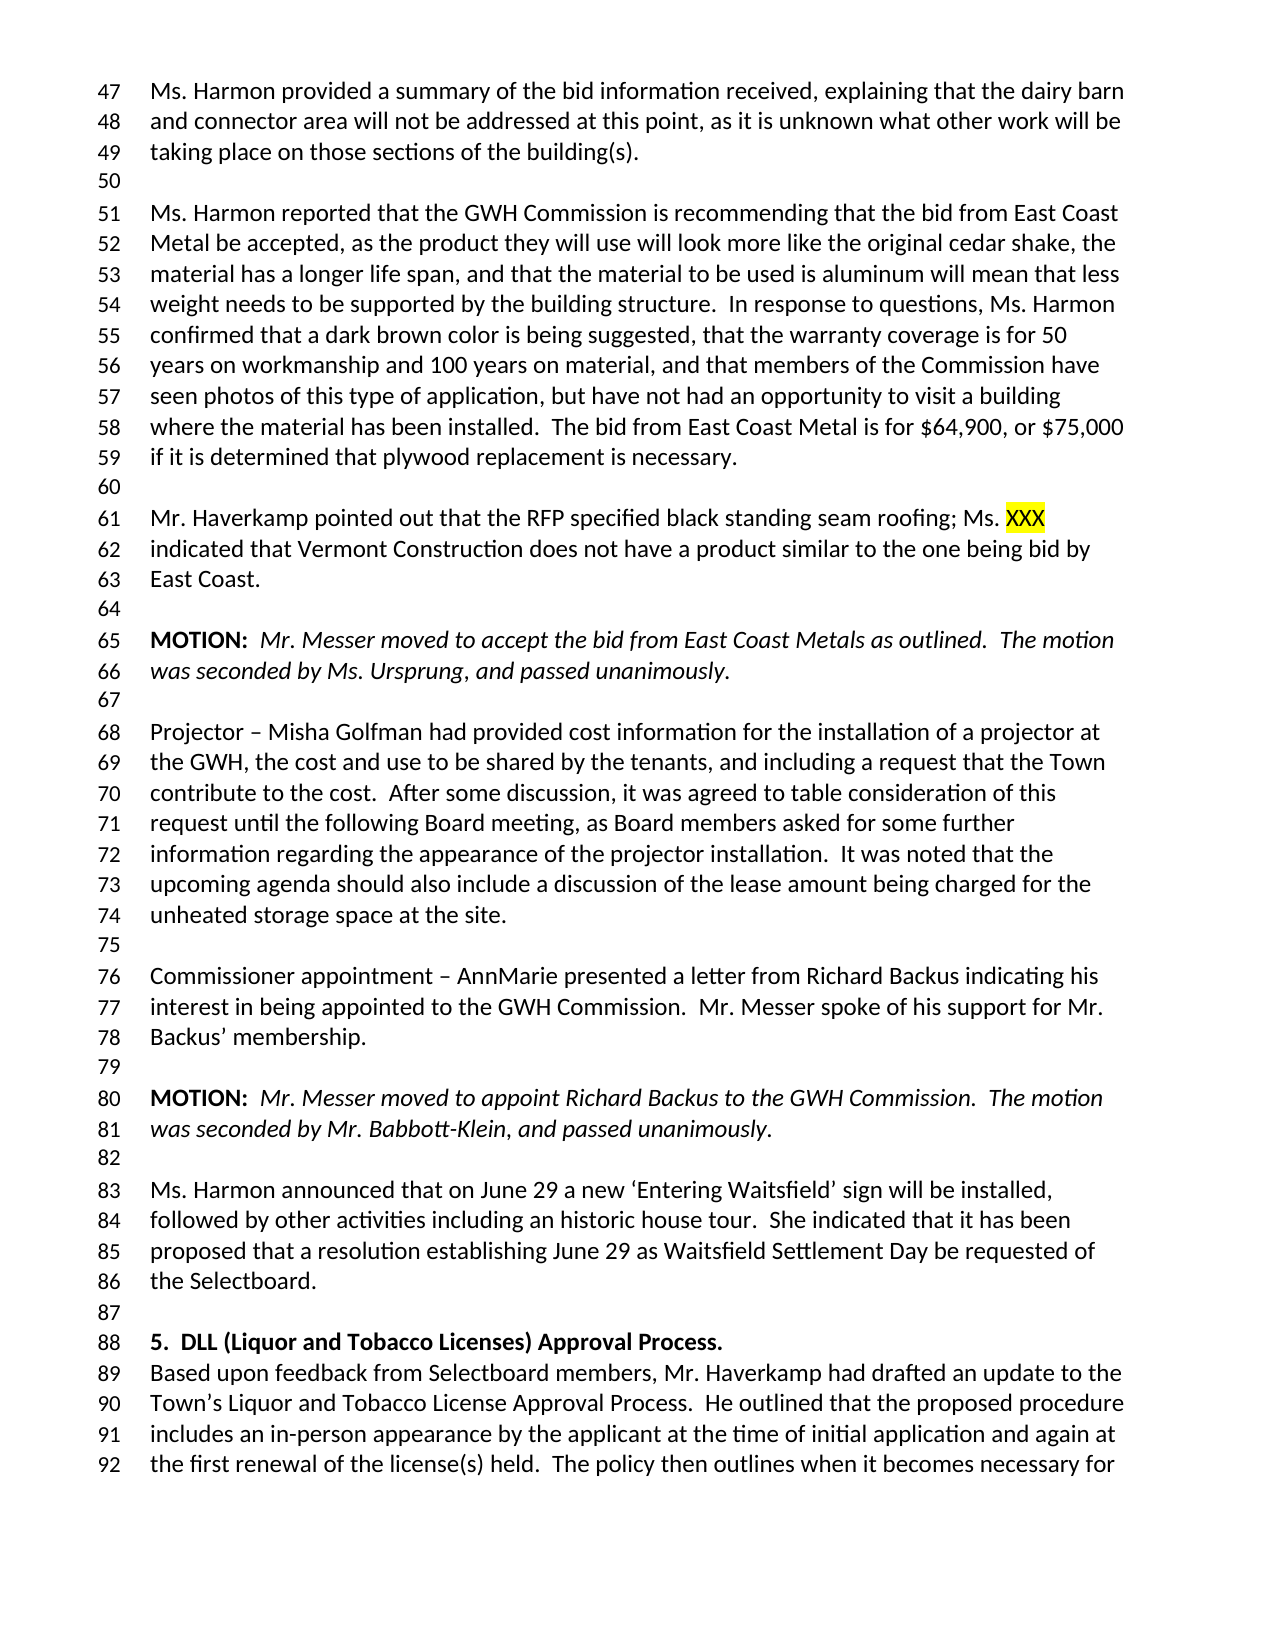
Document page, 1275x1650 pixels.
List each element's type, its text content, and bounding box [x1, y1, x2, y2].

text MOTION: Mr. Messer moved to appoint Richard Backus to the GWH Commission. The motion was seconded by Mr. Babbott-Klein, and passed unanimously. [150, 1082, 1125, 1143]
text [150, 1296, 1125, 1479]
text Projector – Misha Golfman had provided cost information for the installation of a projector at the GWH, the cost and use to be shared by the tenants, and including a request that the Town contribute to the cost. After some discussion, it was agreed to table consideration of this request until the following Board meeting, as Board members asked for some further information regarding the appearance of the projector installation. It was noted that the upcoming agenda should also include a discussion of the lease amount being charged for the unheated storage space at the site. [150, 716, 1125, 929]
text MOTION: Mr. Messer moved to accept the bid from East Coast Metals as outlined. The motion was seconded by Ms. Ursprung, and passed unanimously. [150, 624, 1125, 685]
text Ms. Harmon provided a summary of the bid information received, explaining that the dairy barn and connector area will not be addressed at this point, as it is unknown what other work will be taking place on those sections of the building(s). [150, 75, 1125, 167]
text Commissioner appointment – AnnMarie presented a letter from Richard Backus indicating his interest in being appointed to the GWH Commission. Mr. Messer spoke of his support for Mr. Backus’ membership. [150, 960, 1125, 1052]
text Ms. Harmon reported that the GWH Commission is recommending that the bid from East Coast Metal be accepted, as the product they will use will look more like the original cedar shake, the material has a longer life span, and that the material to be used is aluminum will mean that less weight needs to be supported by the building structure. In response to questions, Ms. Harmon confirmed that a dark brown color is being suggested, that the warranty coverage is for 50 years on workmanship and 100 years on material, and that members of the Commission have seen photos of this type of application, but have not had an opportunity to visit a building where the material has been installed. The bid from East Coast Metal is for $64,900, or $75,000 if it is determined that plywood replacement is necessary. [150, 197, 1125, 472]
text Mr. Haverkamp pointed out that the RFP specified black standing seam roofing; Ms. XXX indicated that Vermont Construction does not have a product similar to the one being bid by East Coast. [150, 502, 1125, 594]
text Ms. Harmon announced that on June 29 a new ‘Entering Waitsfield’ sign will be installed, followed by other activities including an historic house tour. She indicated that it has been proposed that a resolution establishing June 29 as Waitsfield Settlement Day be requested of the Selectboard. [150, 1174, 1125, 1296]
